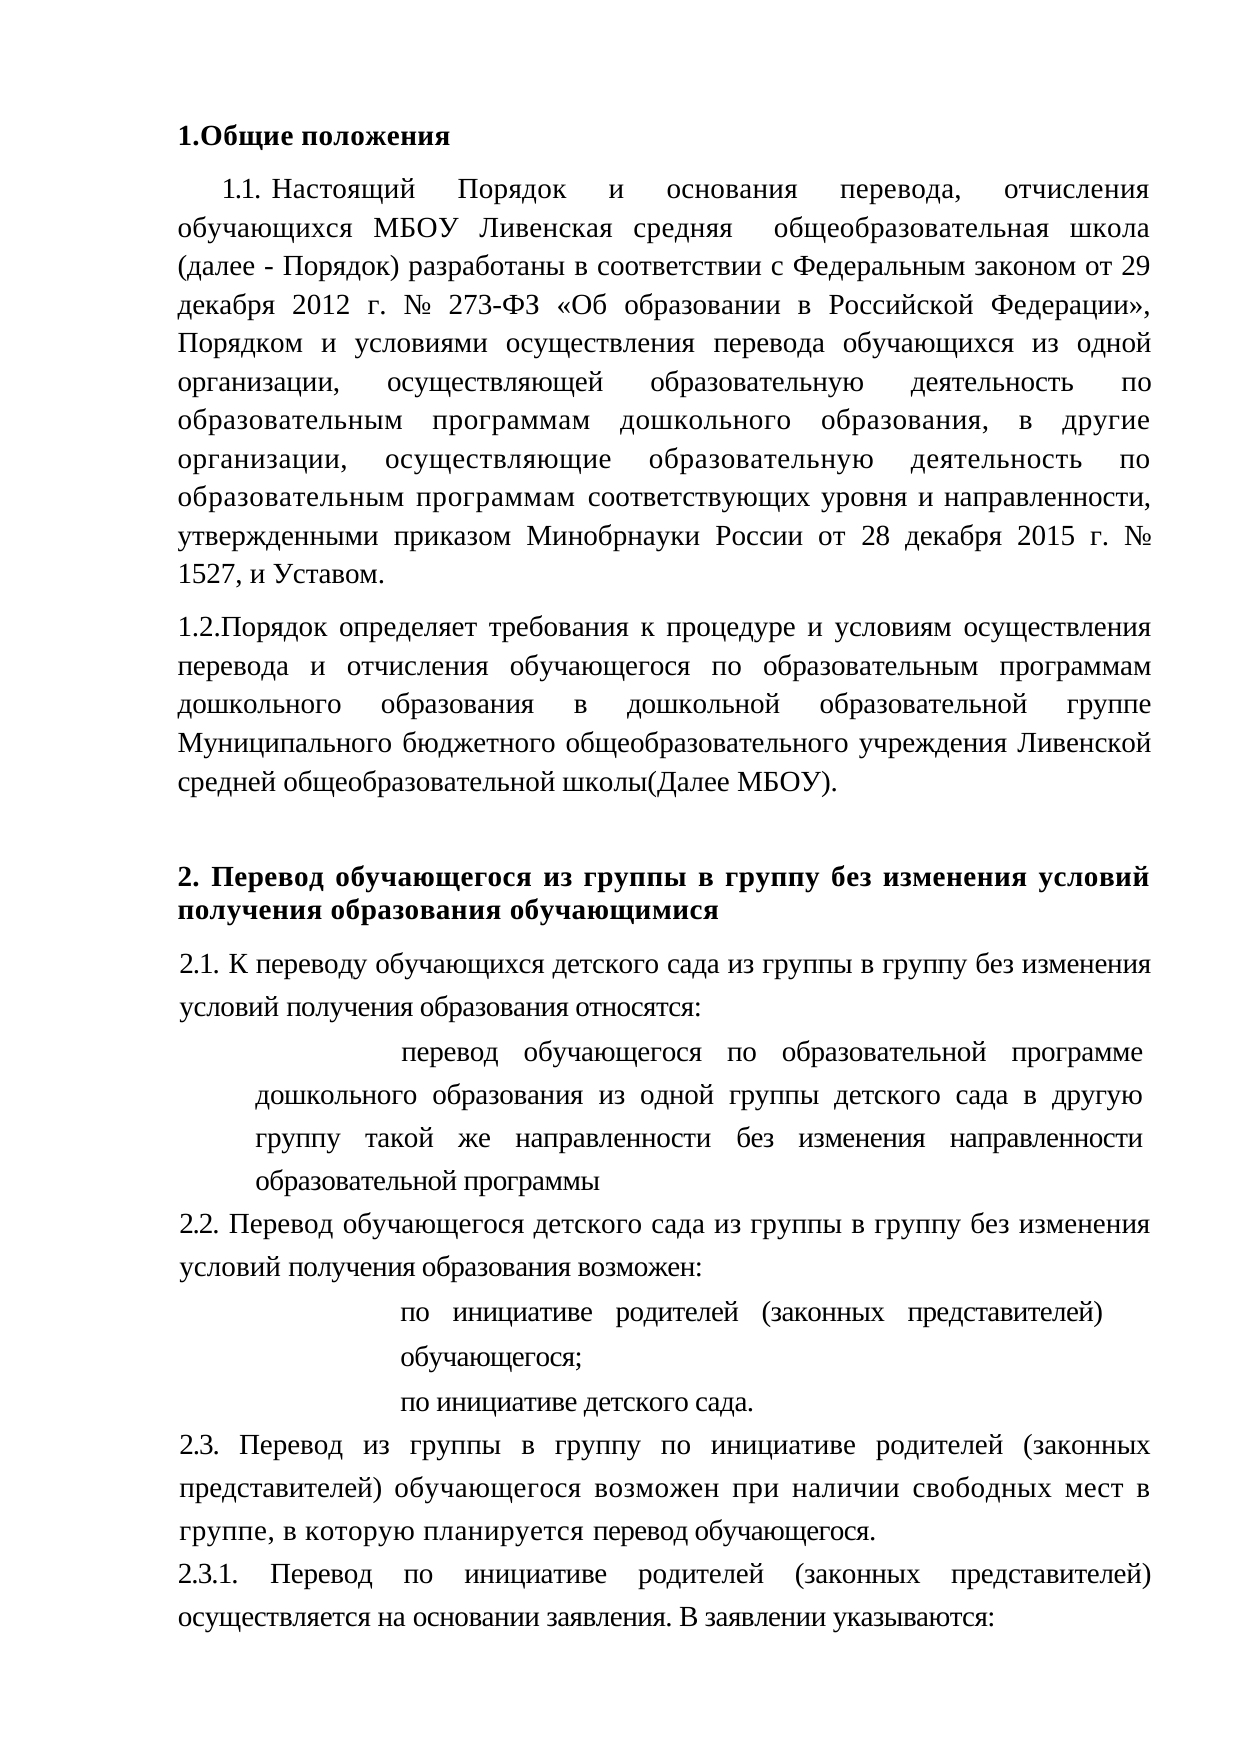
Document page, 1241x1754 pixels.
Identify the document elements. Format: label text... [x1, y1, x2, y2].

text 2. Перевод обучающегося из группы в группу без изменения условий получения образования обучающимися [177, 859, 1152, 926]
text по инициативе детского сада. [400, 1375, 1104, 1420]
text 1.1. Настоящий Порядок и основания перевода, отчисления обучающихся МБОУ Ливенская средняя общеобразовательная школа (далее - Порядок) разработаны в соответствии с Федеральным законом от 29 декабря 2012 г. № 273-ФЗ «Об образовании в Российской Федерации», Порядком и условиями осуществления перевода обучающихся из одной организации, осуществляющей образовательную деятельность по образовательным программам дошкольного образования, в другие организации, осуществляющие образовательную деятельность по образовательным программам соответствующих уровня и направленности, утвержденными приказом Минобрнауки России от 28 декабря 2015 г. № 1527, и Уставом. [177, 171, 1152, 590]
text 2.2. Перевод обучающегося детского сада из группы в группу без изменения условий получения образования возможен: [179, 1199, 1152, 1285]
text 1.2.Порядок определяет требования к процедуре и условиям осуществления перевода и отчисления обучающегося по образовательным программам дошкольного образования в дошкольной образовательной группе Муниципального бюджетного общеобразовательного учреждения Ливенской средней общеобразовательной школы(Далее МБОУ). [177, 609, 1152, 797]
text 2.1. К переводу обучающихся детского сада из группы в группу без изменения условий получения образования относятся: [179, 940, 1152, 1025]
text по инициативе родителей (законных представителей) обучающегося; [400, 1285, 1104, 1375]
text перевод обучающегося по образовательной программе дошкольного образования из одной группы детского сада в другую группу такой же направленности без изменения направленности образовательной программы [255, 1027, 1143, 1199]
text 2.3. Перевод из группы в группу по инициативе родителей (законных представителей) обучающегося возможен при наличии свободных мест в группе, в которую планируется перевод обучающегося. [179, 1420, 1152, 1549]
text 1.Общие положения [177, 118, 1152, 152]
text 2.3.1. Перевод по инициативе родителей (законных представителей) осуществляется на основании заявления. В заявлении указываются: [178, 1549, 1152, 1636]
